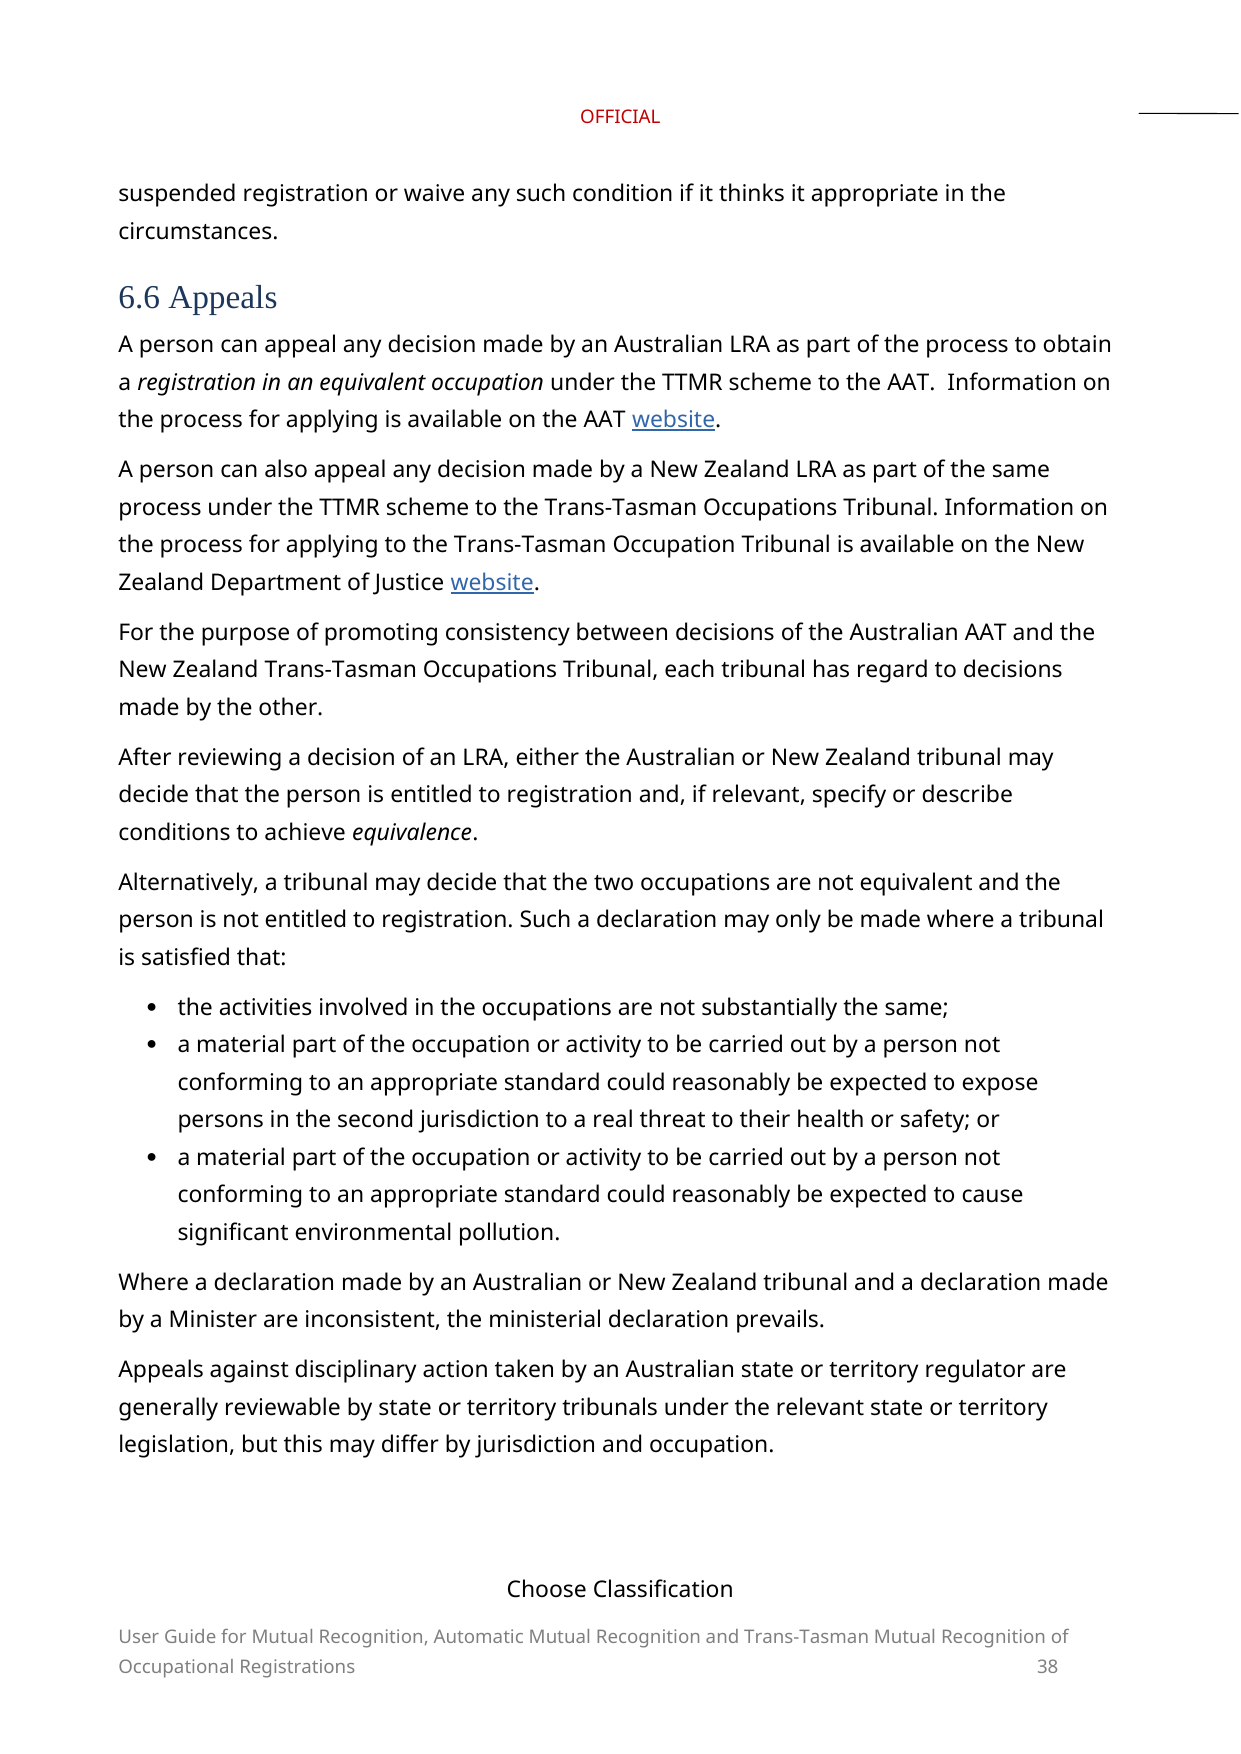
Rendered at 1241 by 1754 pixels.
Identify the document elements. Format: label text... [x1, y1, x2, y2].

list a material part of the occupation or activity to be carried out by a person not conforming to an appropriate standard could reasonably be expected to expose persons in the second jurisdiction to a real threat to their health or safety; or [148, 1028, 1122, 1134]
subtitle 6.6 Appeals [118, 277, 1122, 316]
text For the purpose of promoting consistency between decisions of the Australian AAT and the New Zealand Trans-Tasman Occupations Tribunal, each tribunal has regard to decisions made by the other. [118, 616, 1122, 722]
text After reviewing a decision of an LRA, either the Australian or New Zealand tribunal may decide that the person is entitled to registration and, if relevant, specify or describe conditions to achieve equivalence. [118, 741, 1122, 847]
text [118, 177, 1122, 246]
text Where a declaration made by an Australian or New Zealand tribunal and a declaration made by a Minister are inconsistent, the ministerial declaration prevails. [118, 1266, 1122, 1334]
list a material part of the occupation or activity to be carried out by a person not conforming to an appropriate standard could reasonably be expected to cause significant environmental pollution. [148, 1141, 1122, 1247]
text Alternatively, a tribunal may decide that the two occupations are not equivalent and the person is not entitled to registration. Such a declaration may only be made where a tribunal is satisfied that: [118, 866, 1122, 972]
text A person can also appeal any decision made by a New Zealand LRA as part of the same process under the TTMR scheme to the Trans-Tasman Occupations Tribunal. Information on the process for applying to the Trans-Tasman Occupation Tribunal is available on the New Zealand Department of Justice website. [118, 453, 1122, 597]
text Appeals against disciplinary action taken by an Australian state or territory regulator are generally reviewable by state or territory tribunals under the relevant state or territory legislation, but this may differ by jurisdiction and occupation. [118, 1353, 1122, 1459]
list the activities involved in the occupations are not substantially the same; [148, 991, 1122, 1022]
text A person can appeal any decision made by an Australian LRA as part of the process to obtain a registration in an equivalent occupation under the TTMR scheme to the AAT. Information on the process for applying is available on the AAT website. [118, 328, 1122, 434]
